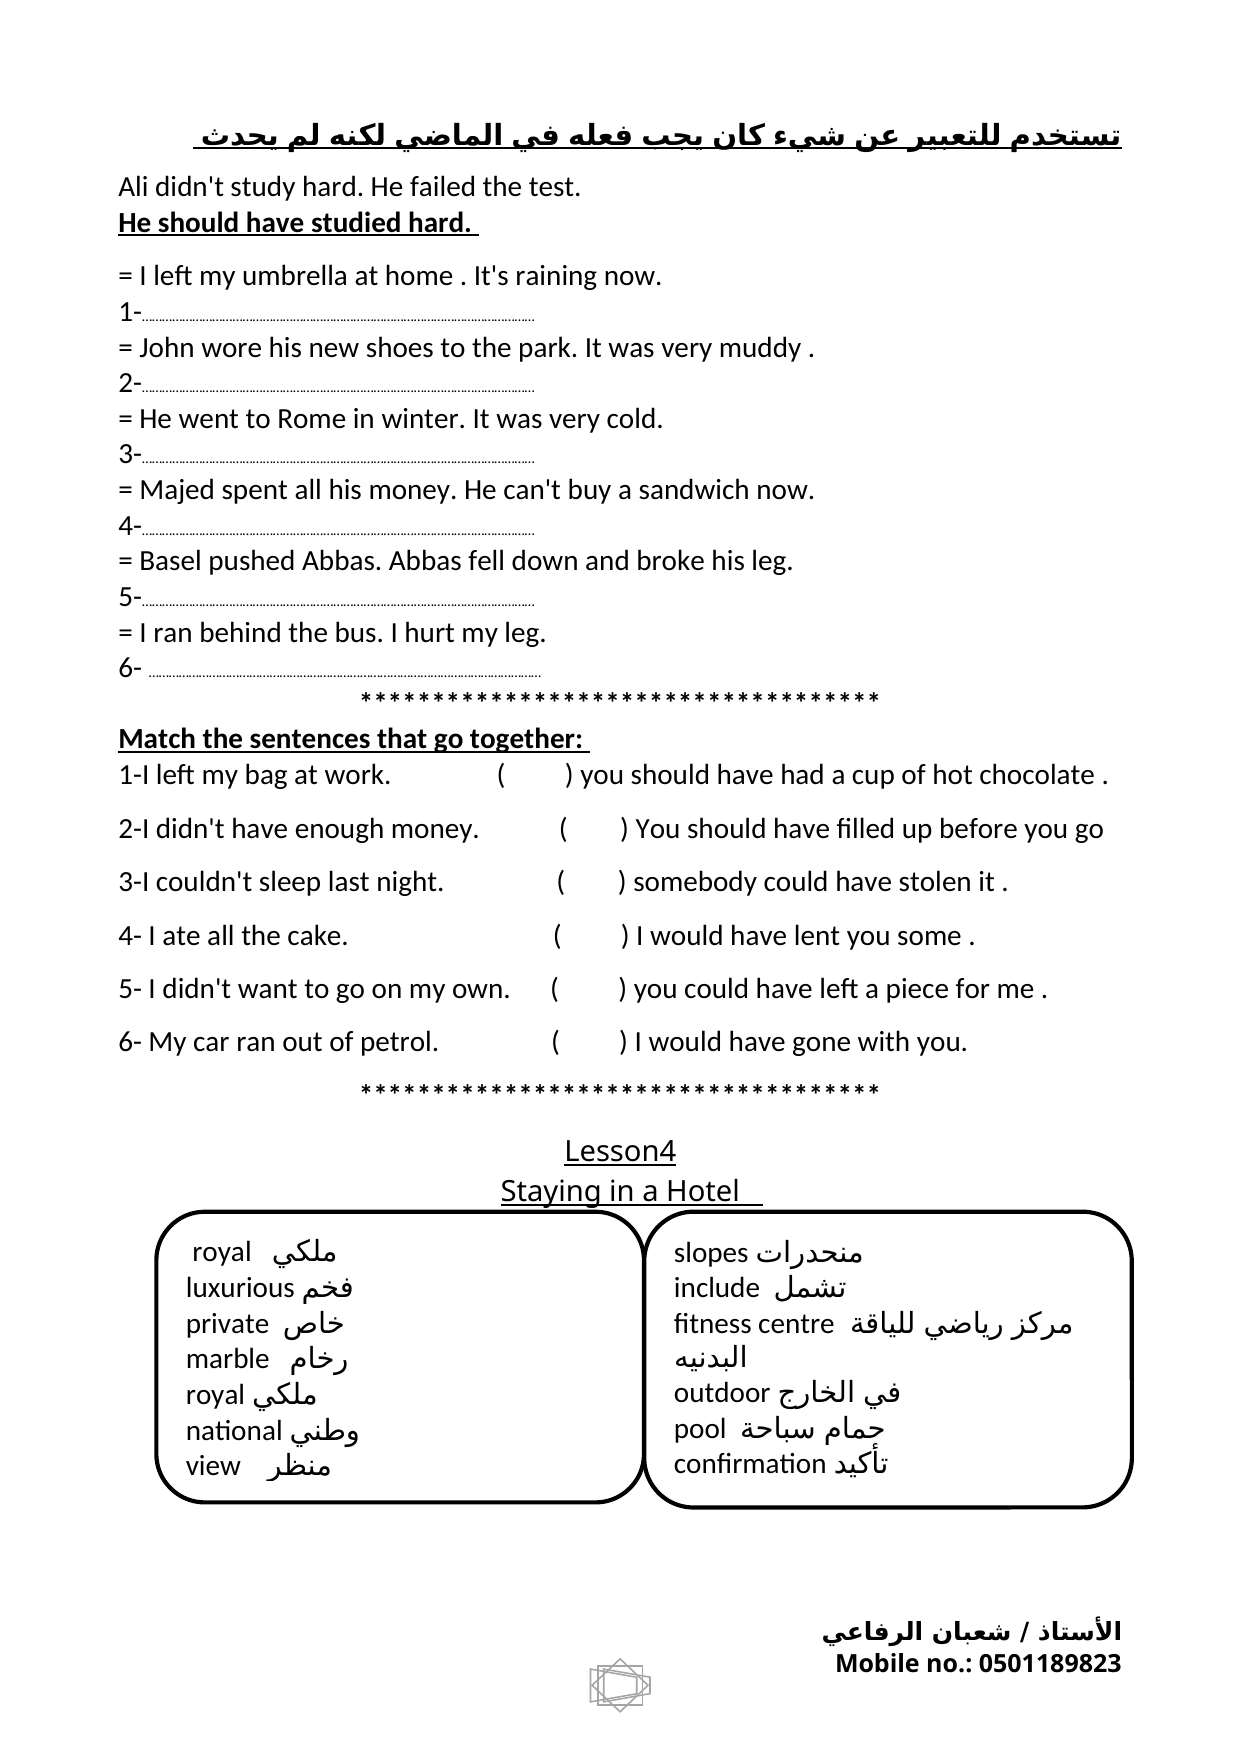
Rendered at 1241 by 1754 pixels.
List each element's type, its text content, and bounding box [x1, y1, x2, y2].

text 5- I didn't want to go on my own. ( ) you could have left a piece for me . [118, 970, 1122, 1006]
text Ali didn't study hard. He failed the test. [118, 168, 1122, 204]
text He should have studied hard. [118, 204, 1122, 240]
text تستخدم للتعبير عن شيء كان يجب فعله في الماضي لكنه لم يحدث [118, 118, 1122, 152]
text 3-……………………………………………………………………………………………………… [118, 436, 1122, 471]
text 2-I didn't have enough money. ( ) You should have filled up before you go [118, 810, 1122, 845]
text 1-……………………………………………………………………………………………………… [118, 293, 1122, 329]
text 4-……………………………………………………………………………………………………… [118, 507, 1122, 542]
text = Basel pushed Abbas. Abbas fell down and broke his leg. [118, 542, 1122, 578]
text Match the sentences that go together: [118, 721, 1122, 756]
text Staying in a Hotel [118, 1170, 1122, 1210]
text 5-……………………………………………………………………………………………………… [118, 578, 1122, 614]
text 6- My car ran out of petrol. ( ) I would have gone with you. [118, 1023, 1122, 1059]
text Lesson4 [118, 1130, 1122, 1170]
text 3-I couldn't sleep last night. ( ) somebody could have stolen it . [118, 863, 1122, 899]
text = I ran behind the bus. I hurt my leg. [118, 614, 1122, 649]
text = John wore his new shoes to the park. It was very muddy . [118, 329, 1122, 364]
text 6- ……………………………………………………………………………………………………… [118, 649, 1122, 685]
text 1-I left my bag at work. ( ) you should have had a cup of hot chocolate . [118, 756, 1122, 792]
text 4- I ate all the cake. ( ) I would have lent you some . [118, 917, 1122, 952]
text = He went to Rome in winter. It was very cold. [118, 400, 1122, 436]
text ************************************ [118, 1077, 1122, 1112]
text 2-……………………………………………………………………………………………………… [118, 364, 1122, 400]
text = Majed spent all his money. He can't buy a sandwich now. [118, 471, 1122, 507]
text = I left my umbrella at home . It's raining now. [118, 257, 1122, 293]
text ************************************ [118, 685, 1122, 721]
